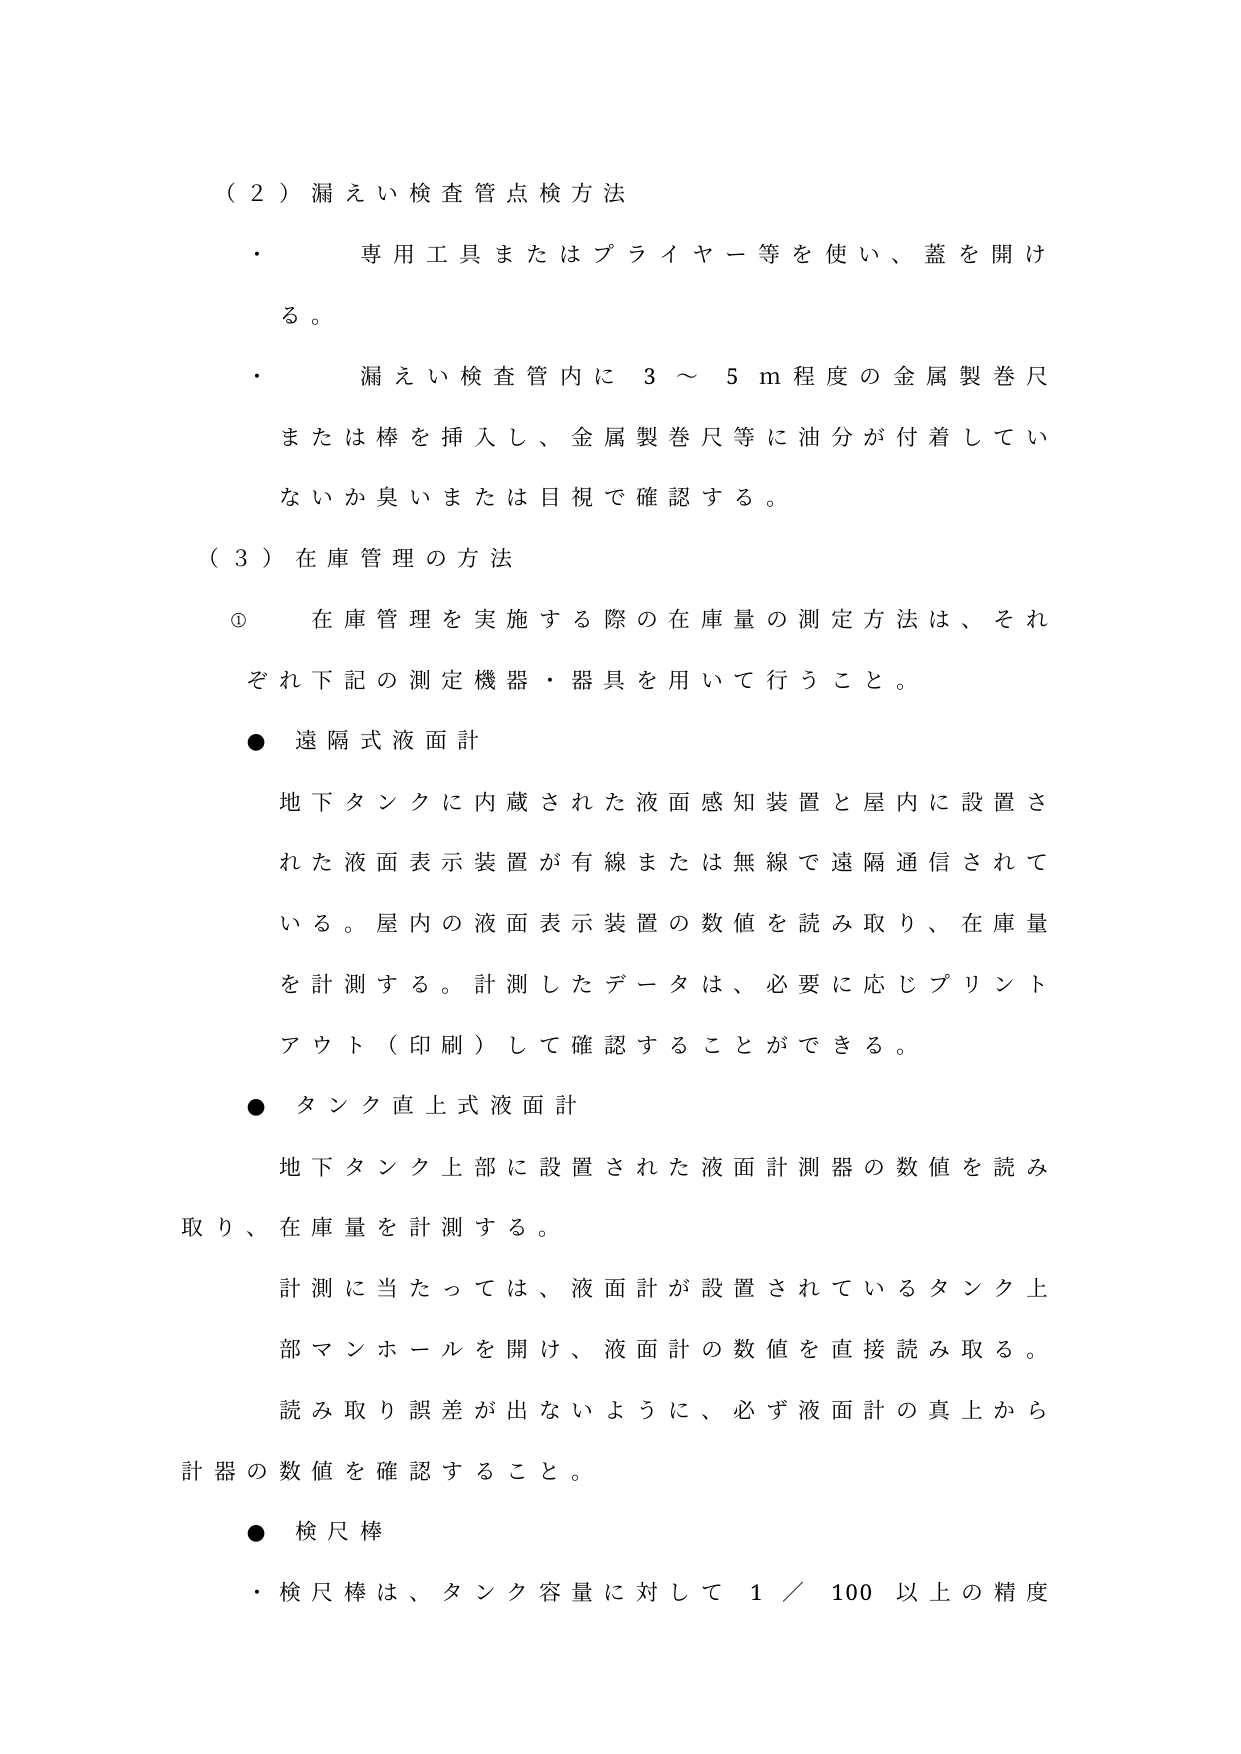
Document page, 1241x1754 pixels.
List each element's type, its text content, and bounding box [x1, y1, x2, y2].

text ① 在庫管理を実施する際の在庫量の測定方法は、それぞれ下記の測定機器・器具を用いて行うこと。 [226, 587, 1059, 709]
text ●タンク直上式液面計 [181, 1074, 1059, 1135]
text ●遠隔式液面計 [181, 709, 1059, 770]
text ●検尺棒 [181, 1500, 1059, 1561]
text （２）漏えい検査管点検方法 [181, 162, 1059, 222]
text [181, 1561, 1059, 1622]
list 専用工具またはプライヤー等を使い、蓋を開ける。 [240, 222, 1059, 344]
text 地下タンク上部に設置された液面計測器の数値を読み取り、在庫量を計測する。 [181, 1135, 1059, 1257]
text 地下タンクに内蔵された液面感知装置と屋内に設置された液面表示装置が有線または無線で遠隔通信されている。屋内の液面表示装置の数値を読み取り、在庫量を計測する。計測したデータは、必要に応じプリントアウト（印刷）して確認することができる。 [270, 770, 1059, 1074]
list 漏えい検査管内に3～5ｍ程度の金属製巻尺または棒を挿入し、金属製巻尺等に油分が付着していないか臭いまたは目視で確認する。 [240, 344, 1059, 527]
text （３）在庫管理の方法 [181, 527, 1059, 587]
text 読み取り誤差が出ないように、必ず液面計の真上から計器の数値を確認すること。 [181, 1378, 1059, 1500]
text 計測に当たっては、液面計が設置されているタンク上部マンホールを開け、液面計の数値を直接読み取る。 [270, 1257, 1059, 1378]
